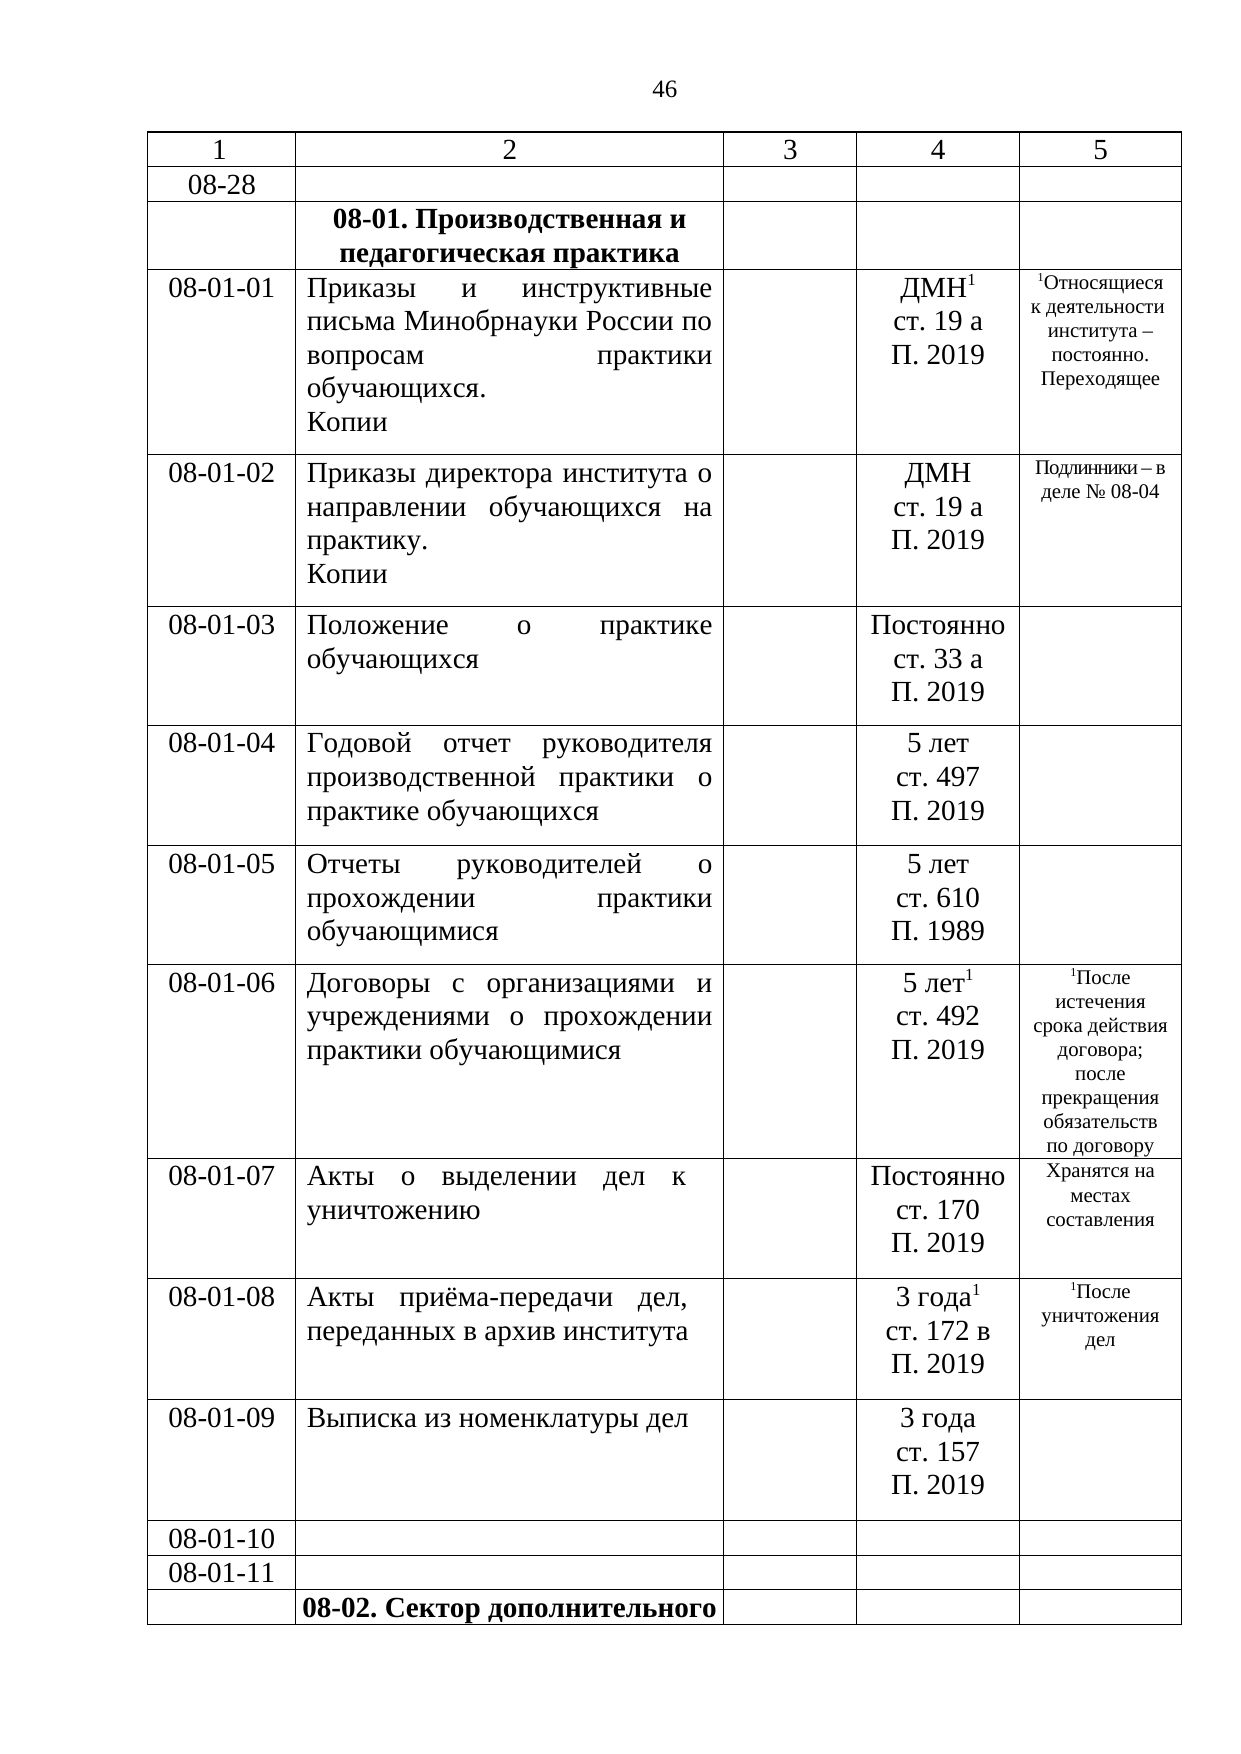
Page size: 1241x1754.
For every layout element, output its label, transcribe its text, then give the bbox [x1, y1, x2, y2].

table_cell [1020, 1400, 1181, 1520]
table_cell [1020, 1590, 1181, 1624]
table_header 2 [296, 133, 723, 166]
table_cell Акты о выделении дел к уничтожению [296, 1159, 723, 1278]
table_header 4 [857, 133, 1019, 166]
table_cell [724, 607, 856, 724]
table_cell [724, 455, 856, 606]
table_cell Акты приёма-передачи дел, переданных в архив института [296, 1279, 723, 1399]
table_cell [724, 1159, 856, 1278]
table_cell [1020, 607, 1181, 724]
table_cell [724, 965, 856, 1157]
table_cell [296, 167, 723, 201]
table_cell [724, 1400, 856, 1520]
table_cell [724, 167, 856, 201]
table_cell Годовой отчет руководителя производственной практики о практике обучающихся [296, 726, 723, 845]
table_cell [1020, 167, 1181, 201]
table_cell [724, 846, 856, 964]
table_cell [857, 1556, 1019, 1589]
table_cell 5 лет ст. 610 П. 1989 [857, 846, 1019, 964]
table_cell [857, 202, 1019, 269]
table_cell Положение о практике обучающихся [296, 607, 723, 724]
table_cell 08-01-04 [148, 726, 295, 845]
table_header 3 [724, 133, 856, 166]
table_cell Хранятся на местах составления [1020, 1159, 1181, 1278]
table_cell Выписка из номенклатуры дел [296, 1400, 723, 1520]
table_cell 1Относящиеся к деятельности института – постоянно. Переходящее [1020, 270, 1181, 454]
table_cell [148, 1590, 295, 1624]
table_cell [296, 1556, 723, 1589]
table_cell 08-01-11 [148, 1556, 295, 1589]
table_cell 08-01-01 [148, 270, 295, 454]
table_cell [1020, 1521, 1181, 1554]
table_cell 08-01-03 [148, 607, 295, 724]
table_cell Приказы директора института о направлении обучающихся на практику. Копии [296, 455, 723, 606]
table_cell 08-01-09 [148, 1400, 295, 1520]
table_cell [857, 1590, 868, 1624]
table_cell [1020, 726, 1181, 845]
table_cell [857, 167, 1019, 201]
table_cell 08-01-02 [148, 455, 295, 606]
table_cell Постоянно ст. 33 а П. 2019 [857, 607, 1019, 724]
table_cell 08-01-07 [148, 1159, 295, 1278]
table_cell Постоянно ст. 170 П. 2019 [857, 1159, 1019, 1278]
table_cell Подлинники – в деле № 08-04 [1020, 455, 1181, 606]
table_cell 3 года ст. 157 П. 2019 [857, 1400, 1019, 1520]
table_cell [724, 1521, 856, 1554]
table_cell Отчеты руководителей о прохождении практики обучающимися [296, 846, 723, 964]
table_cell 08-28 [148, 167, 295, 201]
table_cell [724, 1556, 856, 1589]
table_header 5 [1020, 133, 1181, 166]
table_cell [724, 1590, 735, 1624]
table_cell 08-01-10 [148, 1521, 295, 1554]
table_cell [296, 1521, 723, 1554]
table_cell Договоры с организациями и учреждениями о прохождении практики обучающимися [296, 965, 723, 1157]
table_header 1 [148, 133, 295, 166]
table_cell 08-01-06 [148, 965, 295, 1157]
table_cell [724, 270, 856, 454]
table_cell 5 лет ст. 497 П. 2019 [857, 726, 1019, 845]
table_cell 08-01-08 [148, 1279, 295, 1399]
table_cell ДМН ст. 19 а П. 2019 [857, 455, 1019, 606]
table_cell 1После истечения срока действия договора; после прекращения обязательств по договору [1020, 965, 1181, 1157]
table_cell 08-01. Производственная и педагогическая практика [296, 202, 723, 269]
table_cell 5 лет1 ст. 492 П. 2019 [857, 965, 1019, 1157]
table_cell 08-01-05 [148, 846, 295, 964]
table_cell [1008, 1590, 1019, 1624]
table_cell [724, 726, 856, 845]
table_cell 3 года1 ст. 172 в П. 2019 [857, 1279, 1019, 1399]
table_cell [1020, 846, 1181, 964]
table_cell Приказы и инструктивные письма Минобрнауки России по вопросам практики обучающихся. Копии [296, 270, 723, 454]
table_cell [724, 202, 856, 269]
table_cell [857, 1521, 1019, 1554]
table_cell [148, 202, 295, 269]
table_cell [1020, 1556, 1181, 1589]
table_cell [1020, 202, 1181, 269]
table_cell 1После уничтожения дел [1020, 1279, 1181, 1399]
table_cell [724, 1279, 856, 1399]
table_cell ДМН1 ст. 19 а П. 2019 [857, 270, 1019, 454]
